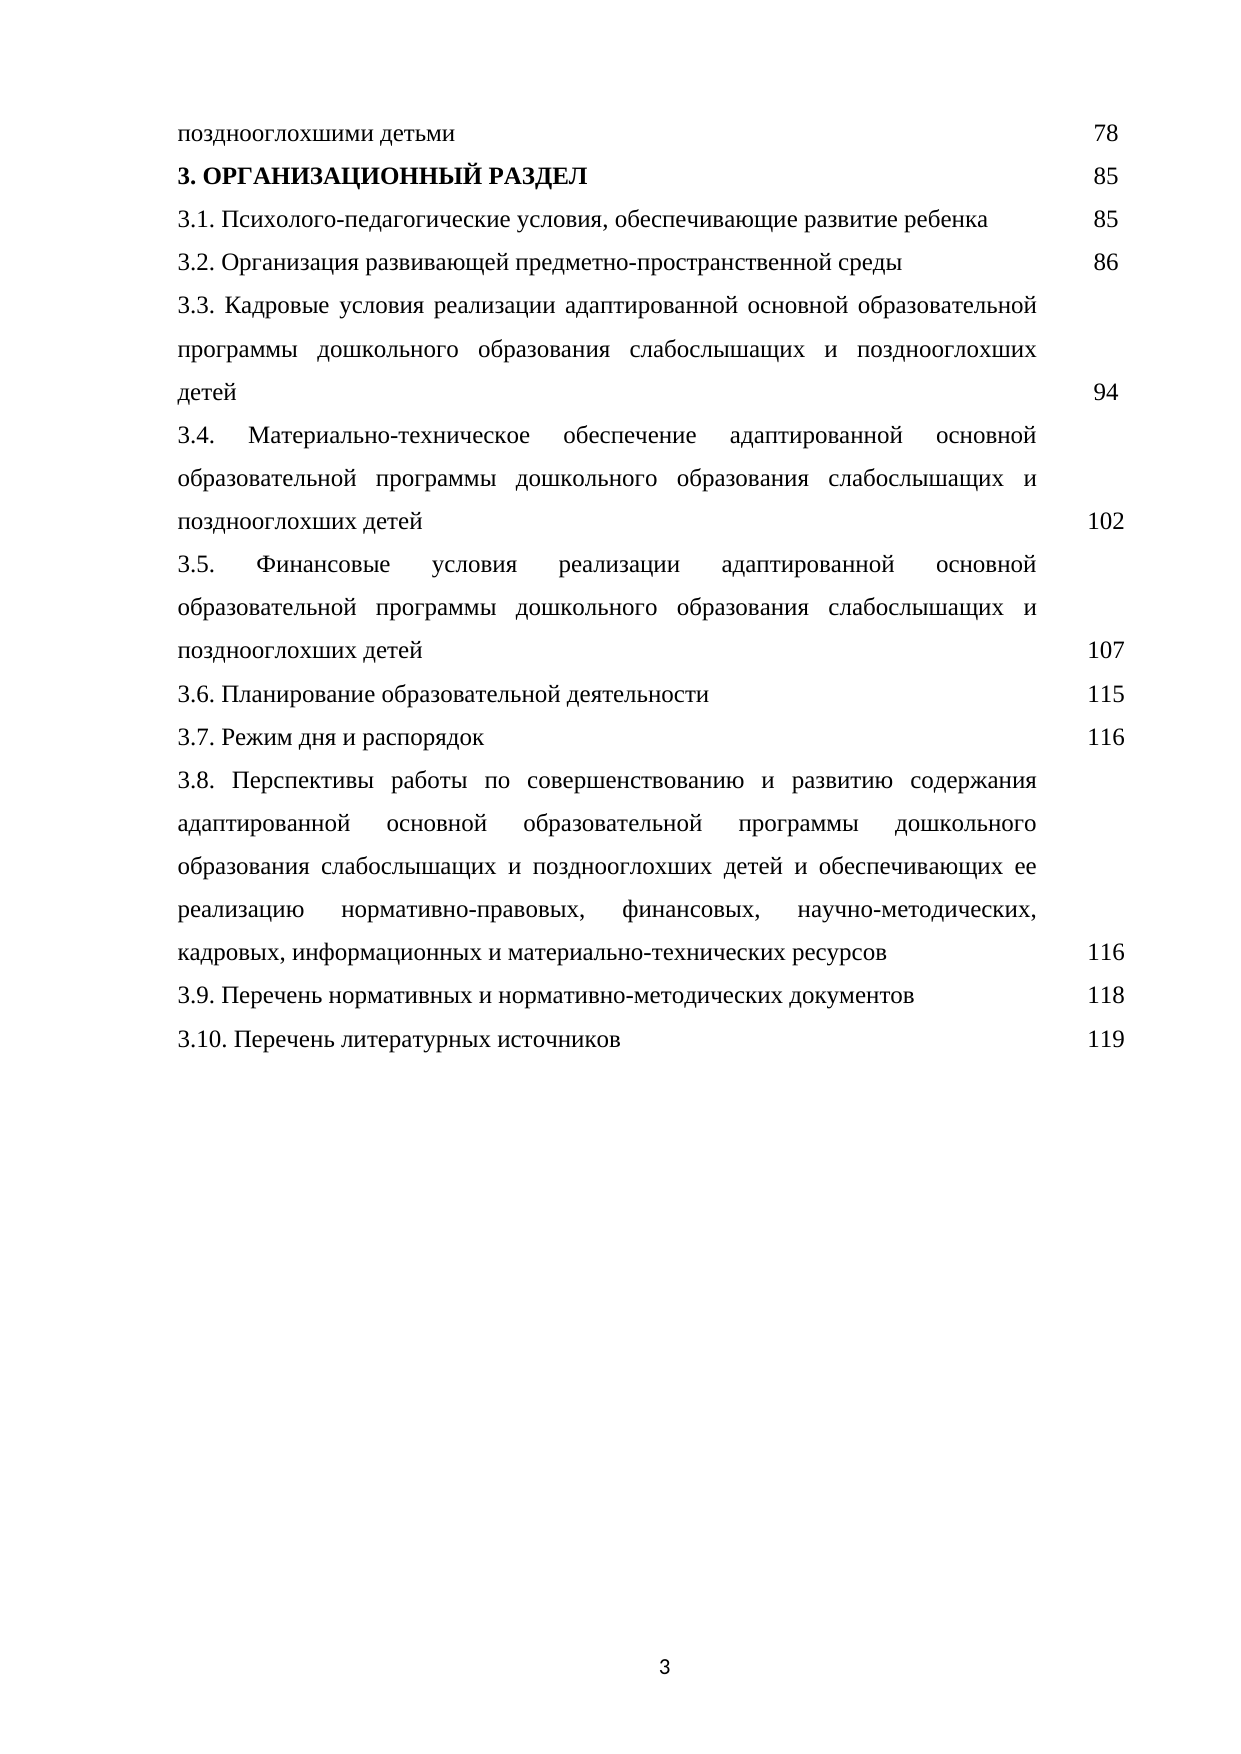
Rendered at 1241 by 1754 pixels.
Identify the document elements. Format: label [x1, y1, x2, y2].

table_header [1049, 118, 1163, 1110]
table_header [166, 118, 1048, 1110]
